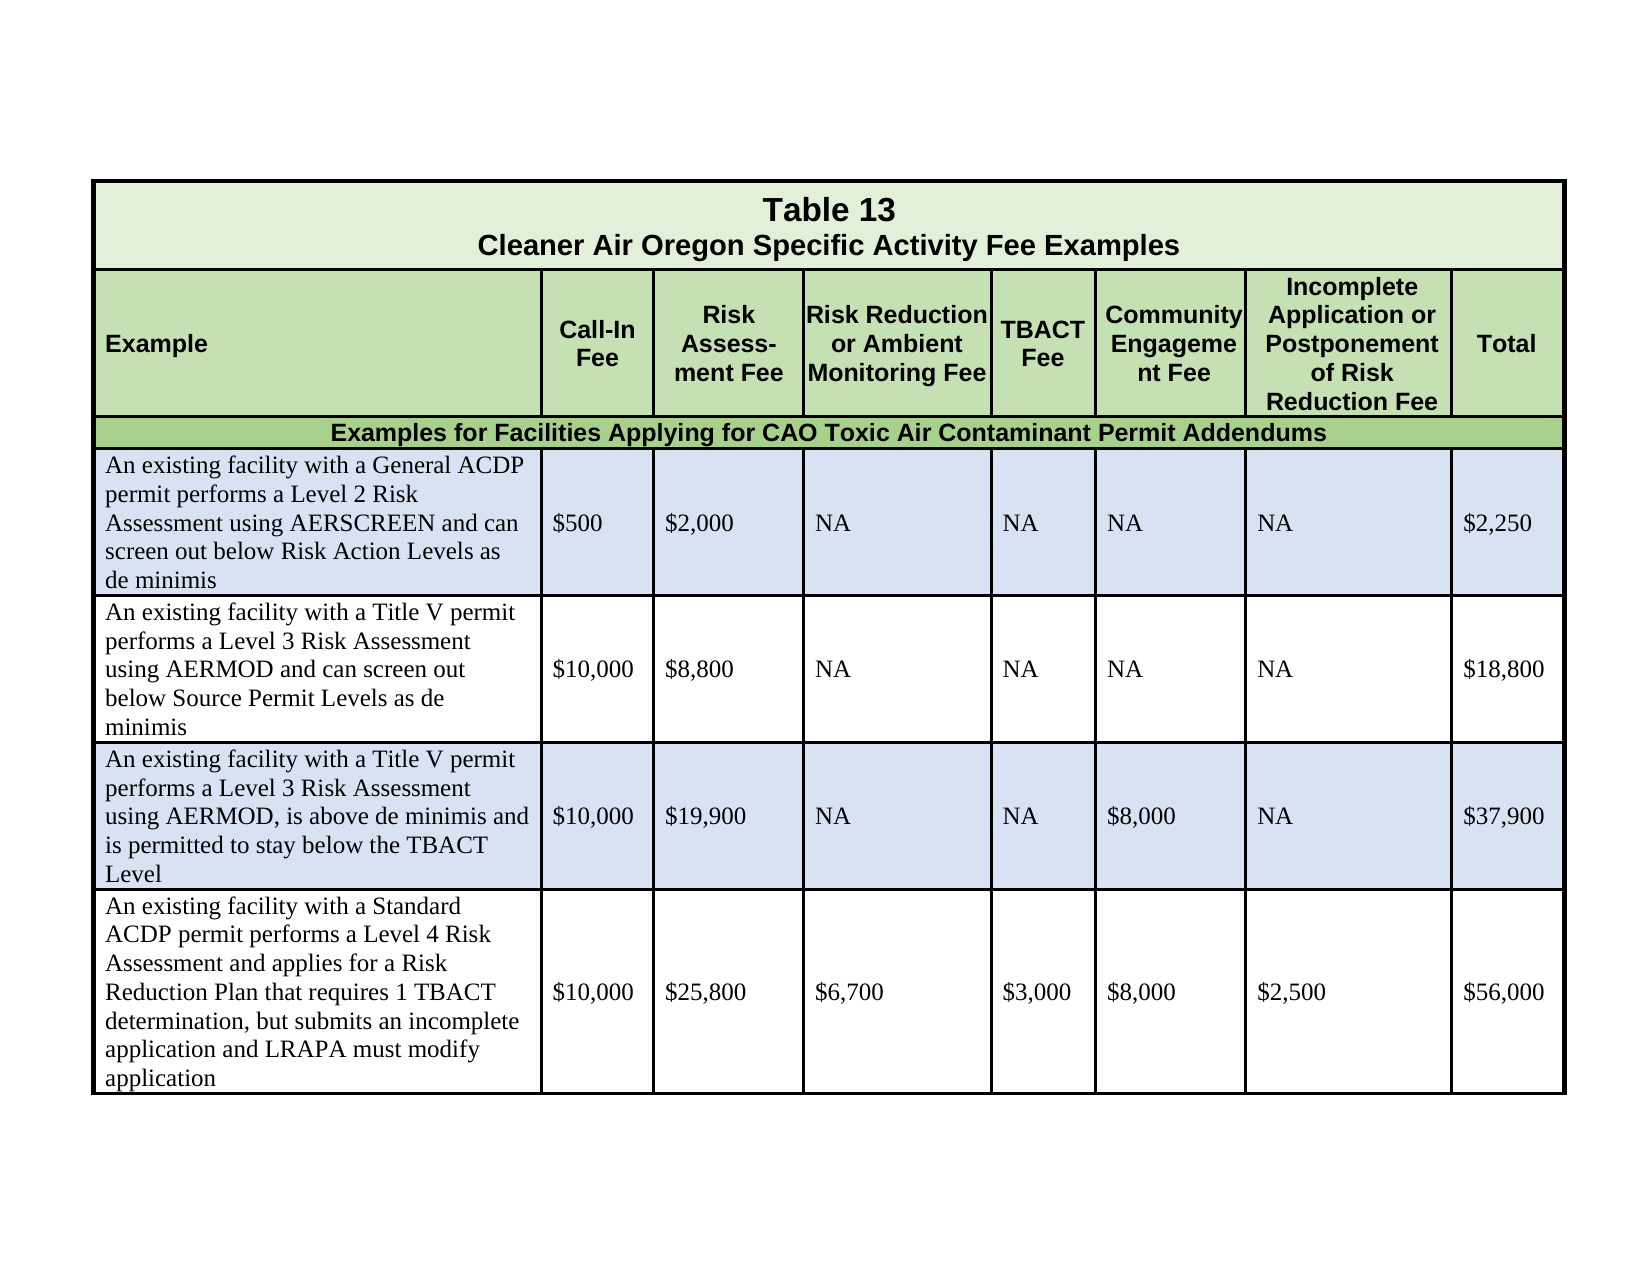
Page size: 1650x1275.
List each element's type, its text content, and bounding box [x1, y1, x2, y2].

table_cell NA [1247, 744, 1450, 888]
table_cell $2,000 [655, 450, 802, 594]
table_cell NA [993, 450, 1094, 594]
table_cell $8,000 [1097, 891, 1244, 1092]
table_cell Risk Assess-ment Fee [655, 271, 802, 415]
table_cell Examples for Facilities Applying for CAO Toxic Air Contaminant Permit Addendums [96, 418, 1562, 447]
table_cell Community Engagement Fee [1097, 271, 1244, 415]
table_cell $19,900 [655, 744, 802, 888]
table_cell $2,500 [1247, 891, 1450, 1092]
table_cell NA [993, 744, 1094, 888]
table_cell $2,250 [1453, 450, 1562, 594]
table_cell Example [96, 271, 540, 415]
table_cell $10,000 [543, 744, 652, 888]
table_cell NA [1097, 450, 1244, 594]
table_cell Incomplete Application or Postponement of Risk Reduction Fee [1247, 271, 1450, 415]
table_cell NA [805, 744, 990, 888]
table_cell Total [1453, 271, 1562, 415]
table_cell Risk Reduction or Ambient Monitoring Fee [805, 271, 990, 415]
table_cell $18,800 [1453, 597, 1562, 741]
table_cell NA [805, 450, 990, 594]
table_cell $25,800 [655, 891, 802, 1092]
table_cell NA [1097, 597, 1244, 741]
table_cell An existing facility with a Title V permit performs a Level 3 Risk Assessment using AERMOD and can screen out below Source Permit Levels as de minimis [96, 597, 540, 741]
table_cell $500 [543, 450, 652, 594]
table_cell An existing facility with a General ACDP permit performs a Level 2 Risk Assessment using AERSCREEN and can screen out below Risk Action Levels as de minimis [96, 450, 540, 594]
table_cell NA [1247, 450, 1450, 594]
table_cell $3,000 [993, 891, 1094, 1092]
table_header Table 13 Cleaner Air Oregon Specific Activity Fee Examples [96, 183, 1562, 268]
table_cell $56,000 [1453, 891, 1562, 1092]
table_cell An existing facility with a Title V permit performs a Level 3 Risk Assessment using AERMOD, is above de minimis and is permitted to stay below the TBACT Level [96, 744, 540, 888]
table_cell $6,700 [805, 891, 990, 1092]
table_cell $8,000 [1097, 744, 1244, 888]
table_cell $8,800 [655, 597, 802, 741]
table_cell NA [993, 597, 1094, 741]
table_cell $10,000 [543, 891, 652, 1092]
table_cell Call-In Fee [543, 271, 652, 415]
table_cell NA [1247, 597, 1450, 741]
table_cell NA [805, 597, 990, 741]
table_cell $37,900 [1453, 744, 1562, 888]
table_cell An existing facility with a Standard ACDP permit performs a Level 4 Risk Assessment and applies for a Risk Reduction Plan that requires 1 TBACT determination, but submits an incomplete application and LRAPA must modify application [96, 891, 540, 1092]
table_cell TBACT Fee [993, 271, 1094, 415]
table_cell $10,000 [543, 597, 652, 741]
